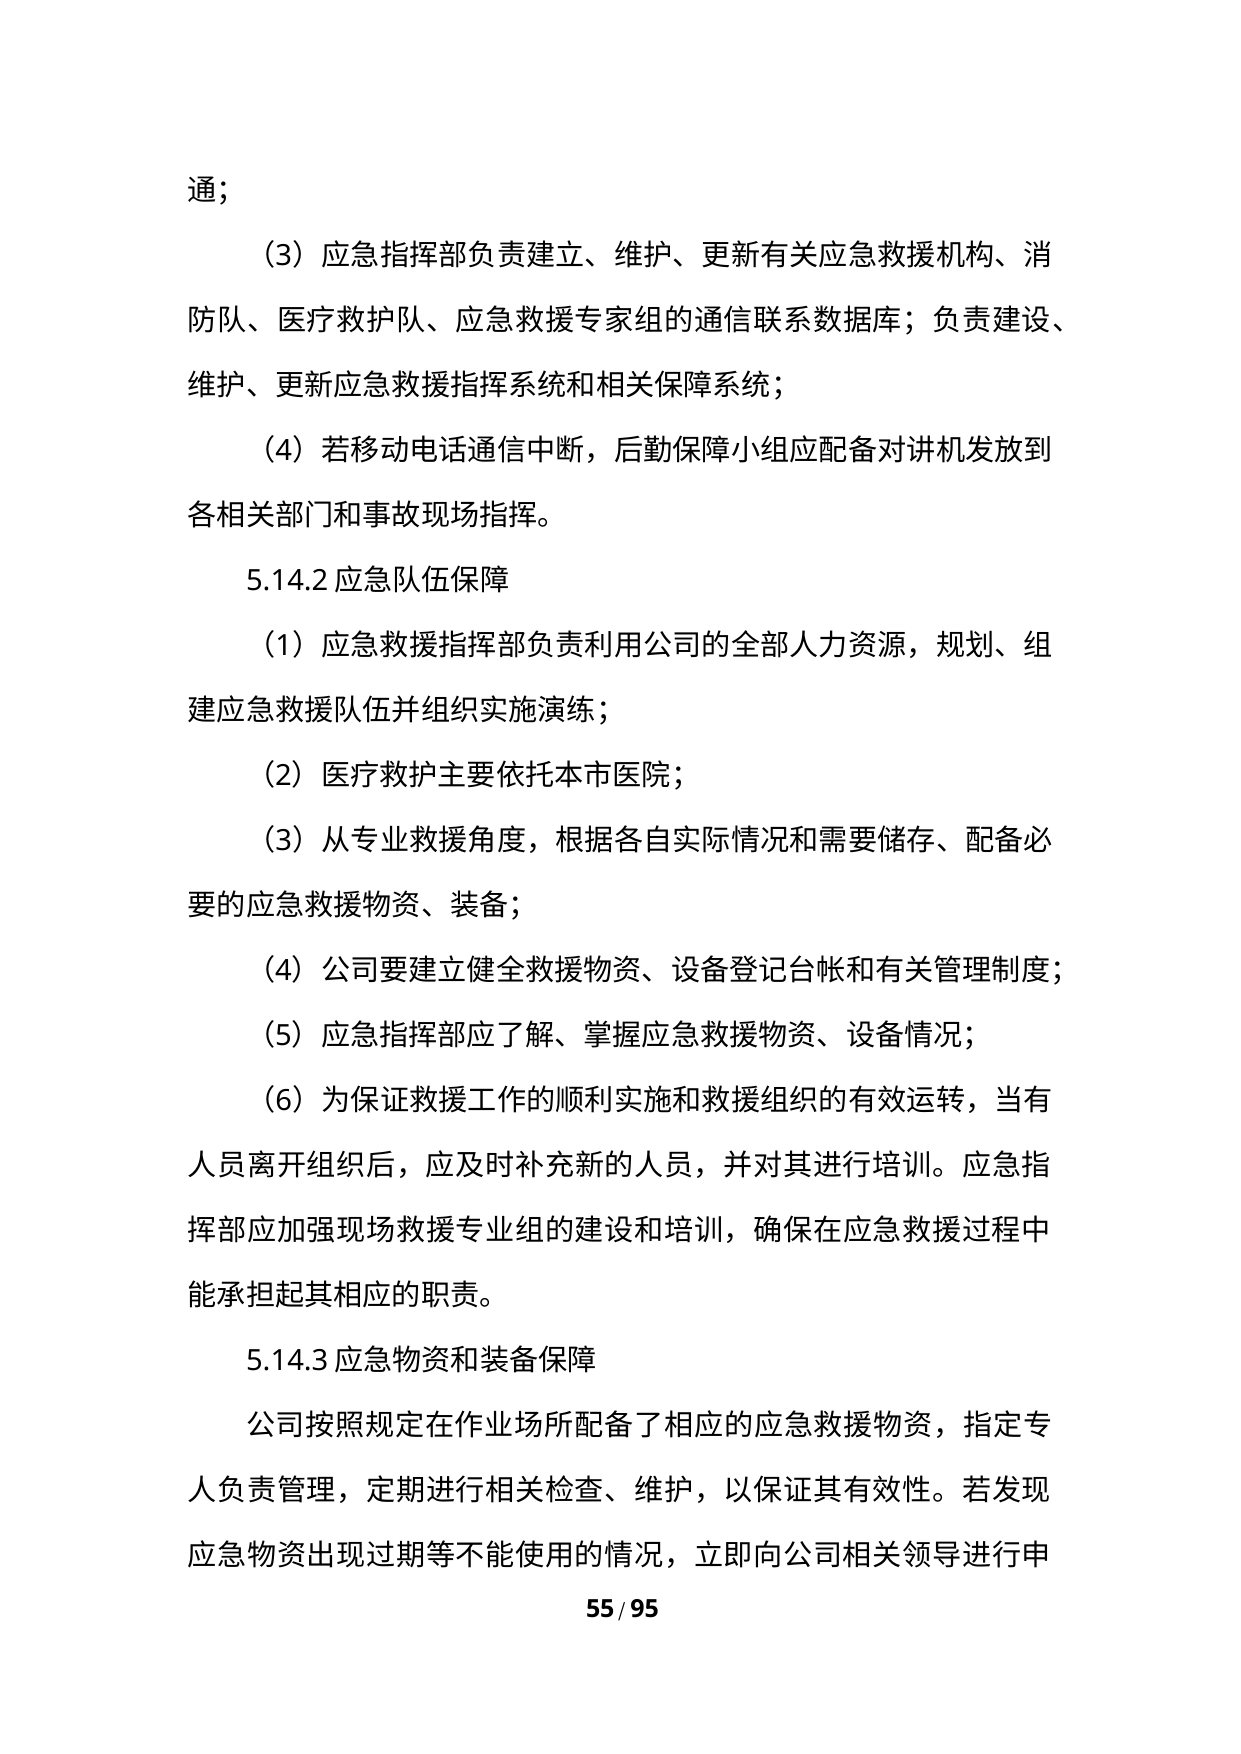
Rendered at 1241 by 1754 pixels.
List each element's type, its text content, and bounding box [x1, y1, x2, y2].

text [187, 156, 1053, 221]
text （4）若移动电话通信中断，后勤保障小组应配备对讲机发放到各相关部门和事故现场指挥。 [187, 416, 1053, 546]
text （3）从专业救援角度，根据各自实际情况和需要储存、配备必要的应急救援物资、装备； [187, 806, 1053, 936]
text 5.14.3应急物资和装备保障 [187, 1326, 1053, 1391]
text （4）公司要建立健全救援物资、设备登记台帐和有关管理制度； [187, 936, 1053, 1001]
text 5.14.2应急队伍保障 [187, 546, 1053, 611]
text （3）应急指挥部负责建立、维护、更新有关应急救援机构、消防队、医疗救护队、应急救援专家组的通信联系数据库；负责建设、维护、更新应急救援指挥系统和相关保障系统； [187, 221, 1053, 416]
text （6）为保证救援工作的顺利实施和救援组织的有效运转，当有人员离开组织后，应及时补充新的人员，并对其进行培训。应急指挥部应加强现场救援专业组的建设和培训，确保在应急救援过程中能承担起其相应的职责。 [187, 1066, 1053, 1326]
text （5）应急指挥部应了解、掌握应急救援物资、设备情况； [187, 1001, 1053, 1066]
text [187, 1391, 1053, 1586]
text （1）应急救援指挥部负责利用公司的全部人力资源，规划、组建应急救援队伍并组织实施演练； [187, 611, 1053, 741]
text （2）医疗救护主要依托本市医院； [187, 741, 1053, 806]
